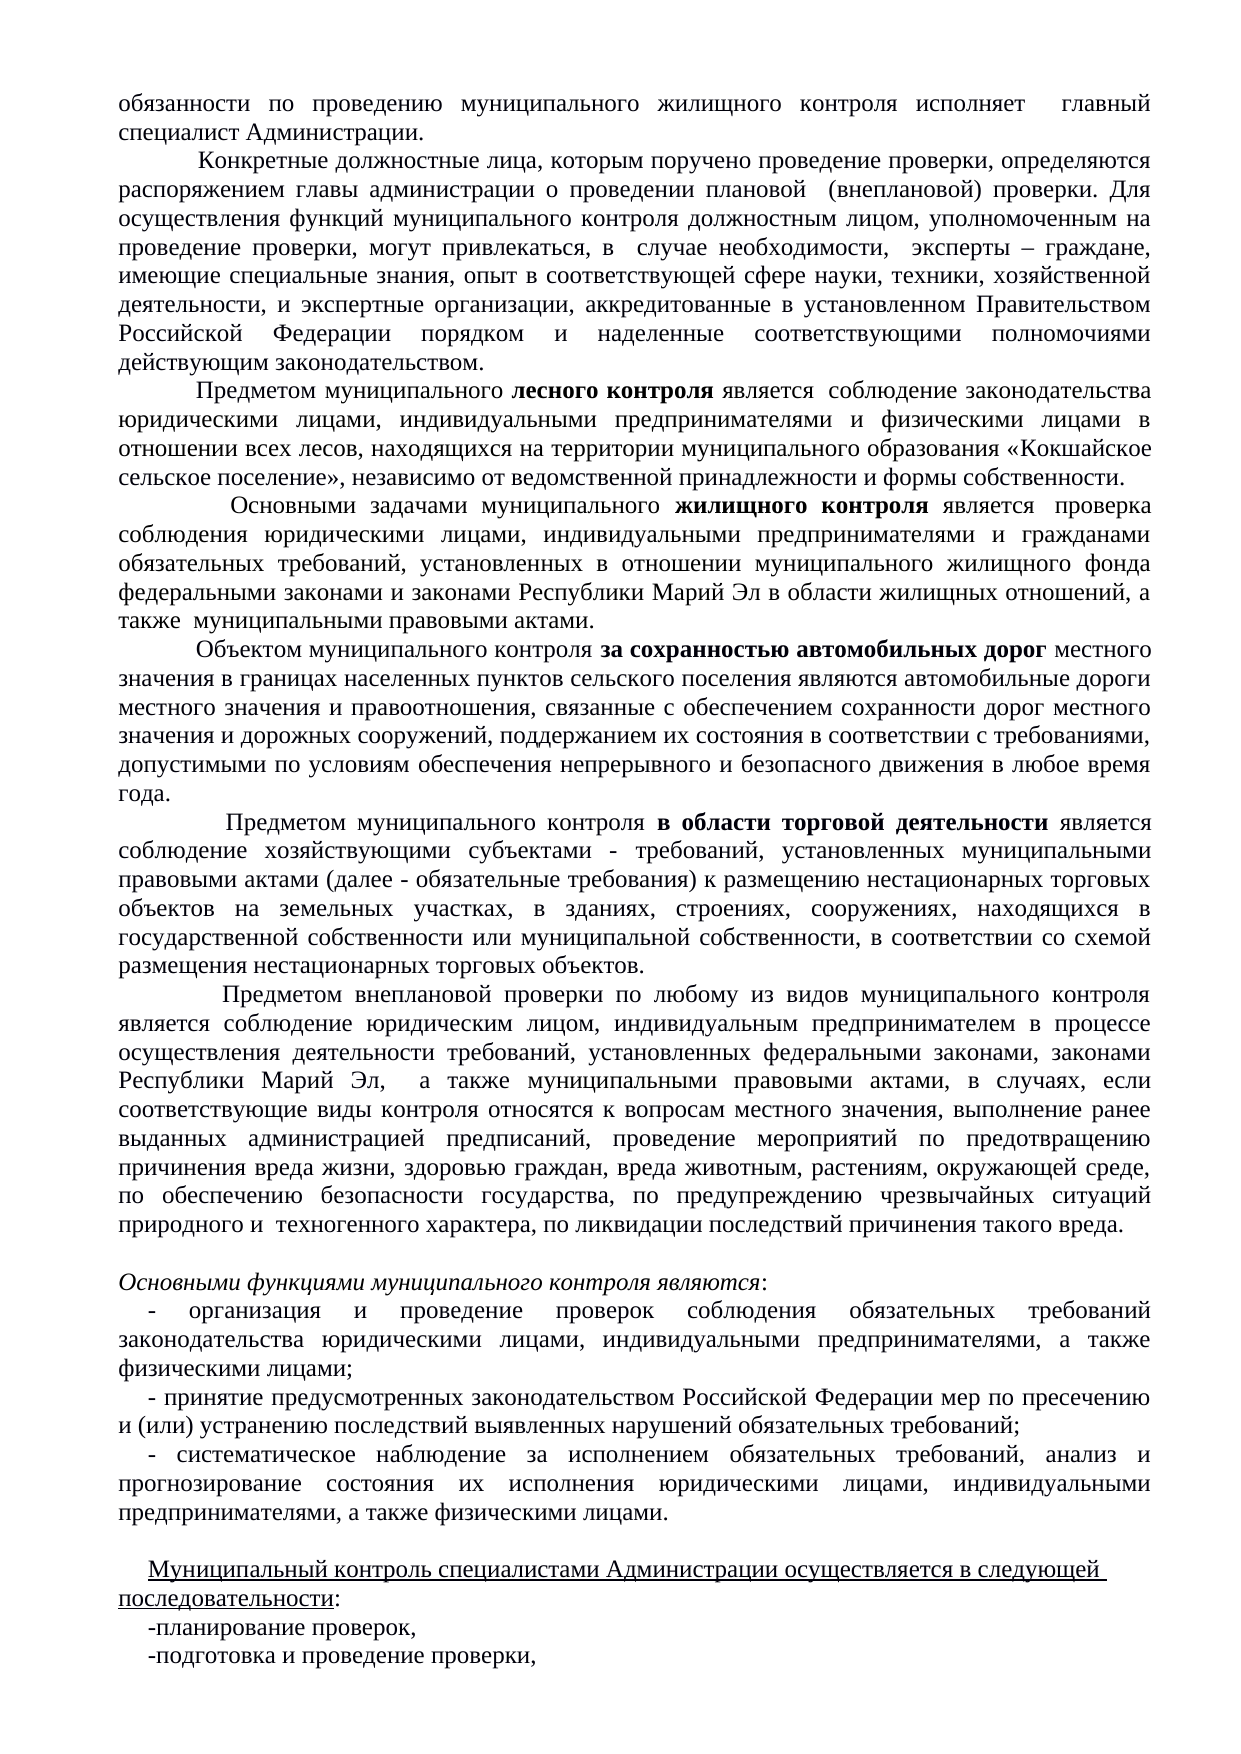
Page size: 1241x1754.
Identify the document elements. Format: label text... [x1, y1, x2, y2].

text Предметом муниципального контроля в области торговой деятельности является соблюдение хозяйствующими субъектами - требований, установленных муниципальными правовыми актами (далее - обязательные требования) к размещению нестационарных торговых объектов на земельных участках, в зданиях, строениях, сооружениях, находящихся в государственной собственности или муниципальной собственности, в соответствии со схемой размещения нестационарных торговых объектов. [118, 807, 1152, 979]
text Муниципальный контроль специалистами Администрации осуществляется в следующей последовательности: [118, 1554, 1152, 1612]
text -планирование проверок, [118, 1612, 1152, 1640]
text - систематическое наблюдение за исполнением обязательных требований, анализ и прогнозирование состояния их исполнения юридическими лицами, индивидуальными предпринимателями, а также физическими лицами. [118, 1439, 1152, 1525]
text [118, 88, 1152, 145]
text Конкретные должностные лица, которым поручено проведение проверки, определяются распоряжением главы администрации о проведении плановой (внеплановой) проверки. Для осуществления функций муниципального контроля должностным лицом, уполномоченным на проведение проверки, могут привлекаться, в случае необходимости, эксперты – граждане, имеющие специальные знания, опыт в соответствующей сфере науки, техники, хозяйственной деятельности, и экспертные организации, аккредитованные в установленном Правительством Российской Федерации порядком и наделенные соответствующими полномочиями действующим законодательством. [118, 145, 1152, 375]
text - принятие предусмотренных законодательством Российской Федерации мер по пресечению и (или) устранению последствий выявленных нарушений обязательных требований; [118, 1382, 1152, 1439]
text Предметом внеплановой проверки по любому из видов муниципального контроля является соблюдение юридическим лицом, индивидуальным предпринимателем в процессе осуществления деятельности требований, установленных федеральными законами, законами Республики Марий Эл, а также муниципальными правовыми актами, в случаях, если соответствующие виды контроля относятся к вопросам местного значения, выполнение ранее выданных администрацией предписаний, проведение мероприятий по предотвращению причинения вреда жизни, здоровью граждан, вреда животным, растениям, окружающей среде, по обеспечению безопасности государства, по предупреждению чрезвычайных ситуаций природного и техногенного характера, по ликвидации последствий причинения такого вреда. [118, 979, 1152, 1238]
text Объектом муниципального контроля за сохранностью автомобильных дорог местного значения в границах населенных пунктов сельского поселения являются автомобильные дороги местного значения и правоотношения, связанные с обеспечением сохранности дорог местного значения и дорожных сооружений, поддержанием их состояния в соответствии с требованиями, допустимыми по условиям обеспечения непрерывного и безопасного движения в любое время года. [118, 634, 1152, 807]
text Основными функциями муниципального контроля являются: [118, 1267, 1152, 1295]
text Предметом муниципального лесного контроля является соблюдение законодательства юридическими лицами, индивидуальными предпринимателями и физическими лицами в отношении всех лесов, находящихся на территории муниципального образования «Кокшайское сельское поселение», независимо от ведомственной принадлежности и формы собственности. [118, 375, 1152, 490]
text -подготовка и проведение проверки, [118, 1640, 1152, 1669]
text - организация и проведение проверок соблюдения обязательных требований законодательства юридическими лицами, индивидуальными предпринимателями, а также физическими лицами; [118, 1295, 1152, 1382]
text Основными задачами муниципального жилищного контроля является проверка соблюдения юридическими лицами, индивидуальными предпринимателями и гражданами обязательных требований, установленных в отношении муниципального жилищного фонда федеральными законами и законами Республики Марий Эл в области жилищных отношений, а также муниципальными правовыми актами. [118, 490, 1152, 634]
